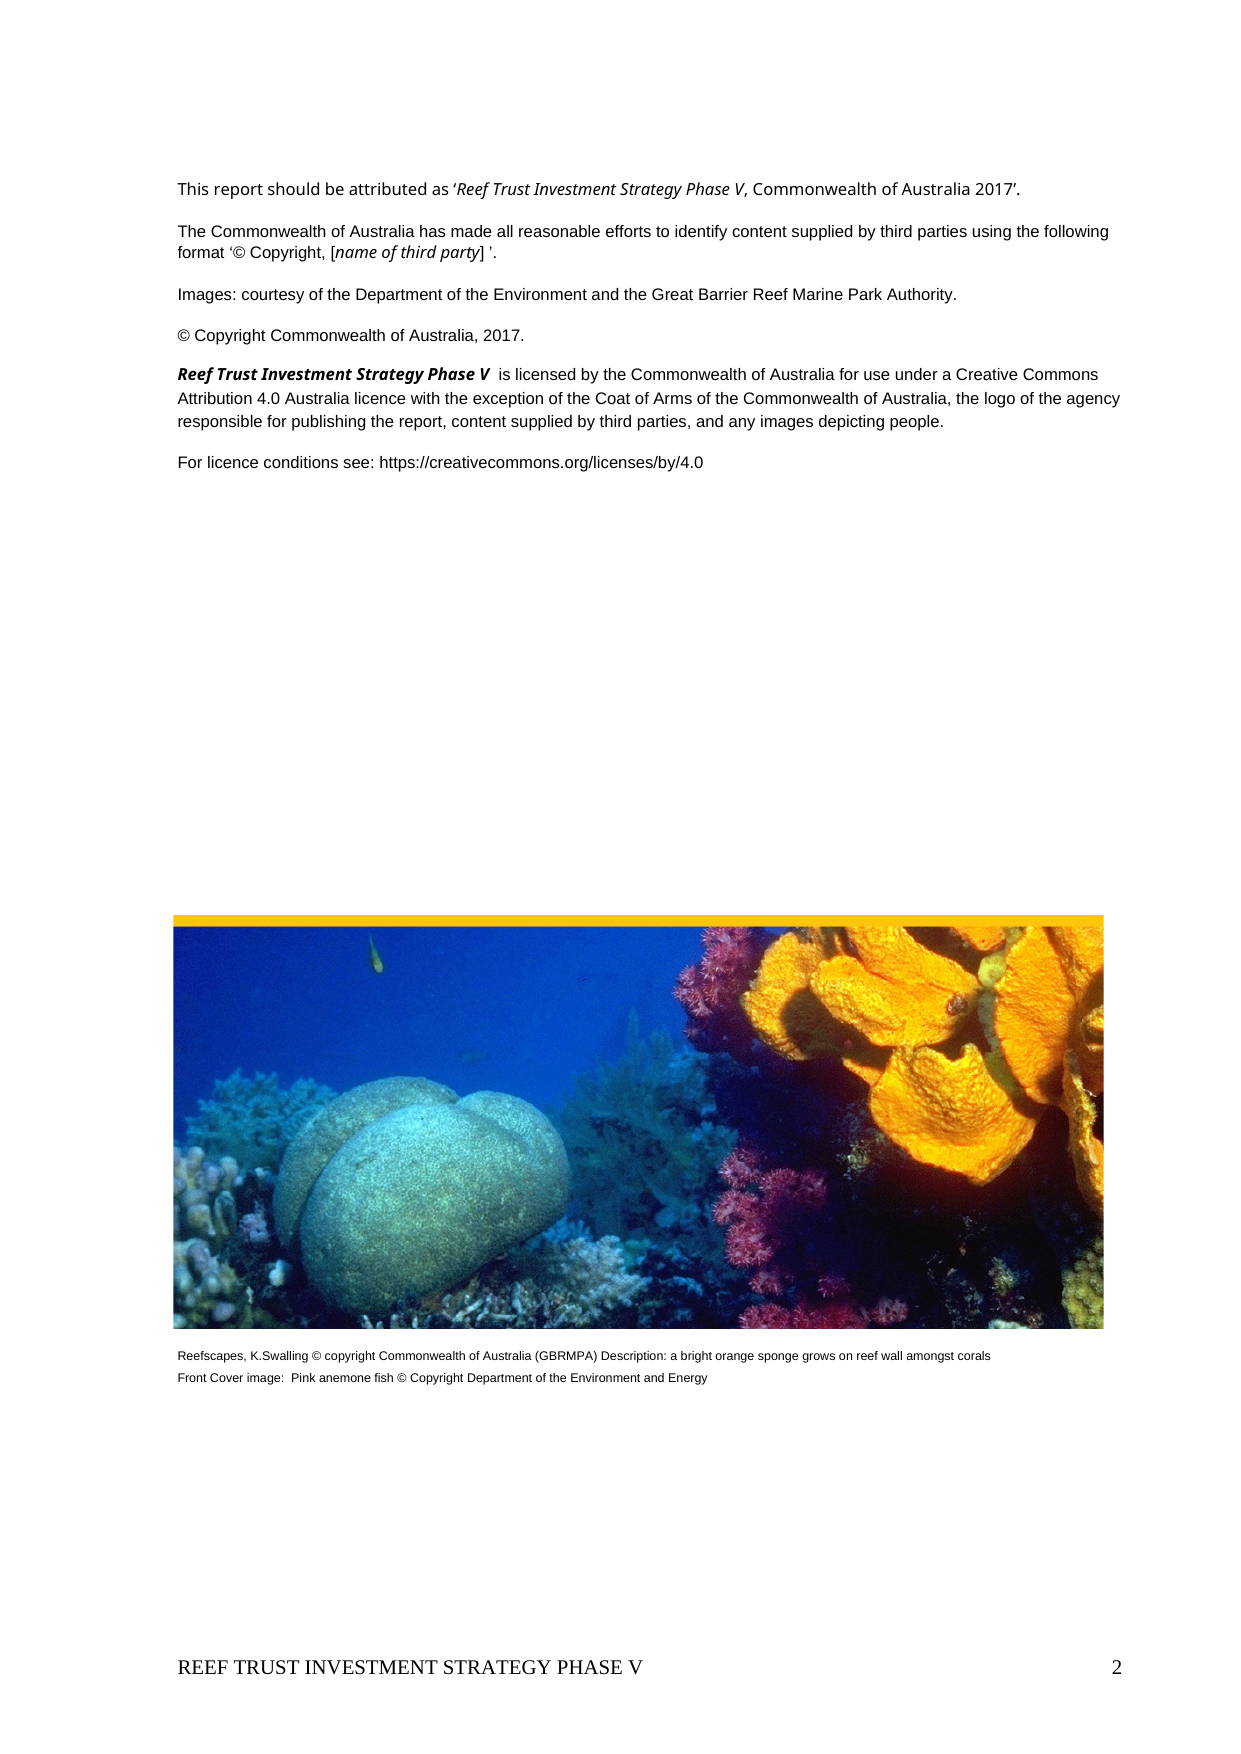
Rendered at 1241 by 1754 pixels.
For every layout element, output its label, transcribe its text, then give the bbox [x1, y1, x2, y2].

text The Commonwealth of Australia has made all reasonable efforts to identify content supplied by third parties using the following format ‘© Copyright, [name of third party] ’. [177, 218, 1122, 263]
text For licence conditions see: https://creativecommons.org/licenses/by/4.0 [177, 449, 1122, 472]
text © Copyright Commonwealth of Australia, 2017. [177, 322, 1122, 345]
text Reef Trust Investment Strategy Phase V is licensed by the Commonwealth of Australia for use under a Creative Commons Attribution 4.0 Australia licence with the exception of the Coat of Arms of the Commonwealth of Australia, the logo of the agency responsible for publishing the report, content supplied by third parties, and any images depicting people. [177, 362, 1122, 431]
text Front Cover image: Pink anemone fish © Copyright Department of the Environment and Energy [177, 1362, 1122, 1385]
text Reefscapes, K.Swalling © copyright Commonwealth of Australia (GBRMPA) Description: a bright orange sponge grows on reef wall amongst corals [177, 1339, 1122, 1362]
text Images: courtesy of the Department of the Environment and the Great Barrier Reef Marine Park Authority. [177, 281, 1122, 304]
picture [173, 915, 1104, 1329]
text This report should be attributed as ‘Reef Trust Investment Strategy Phase V, Commonwealth of Australia 2017’. [177, 177, 1122, 200]
